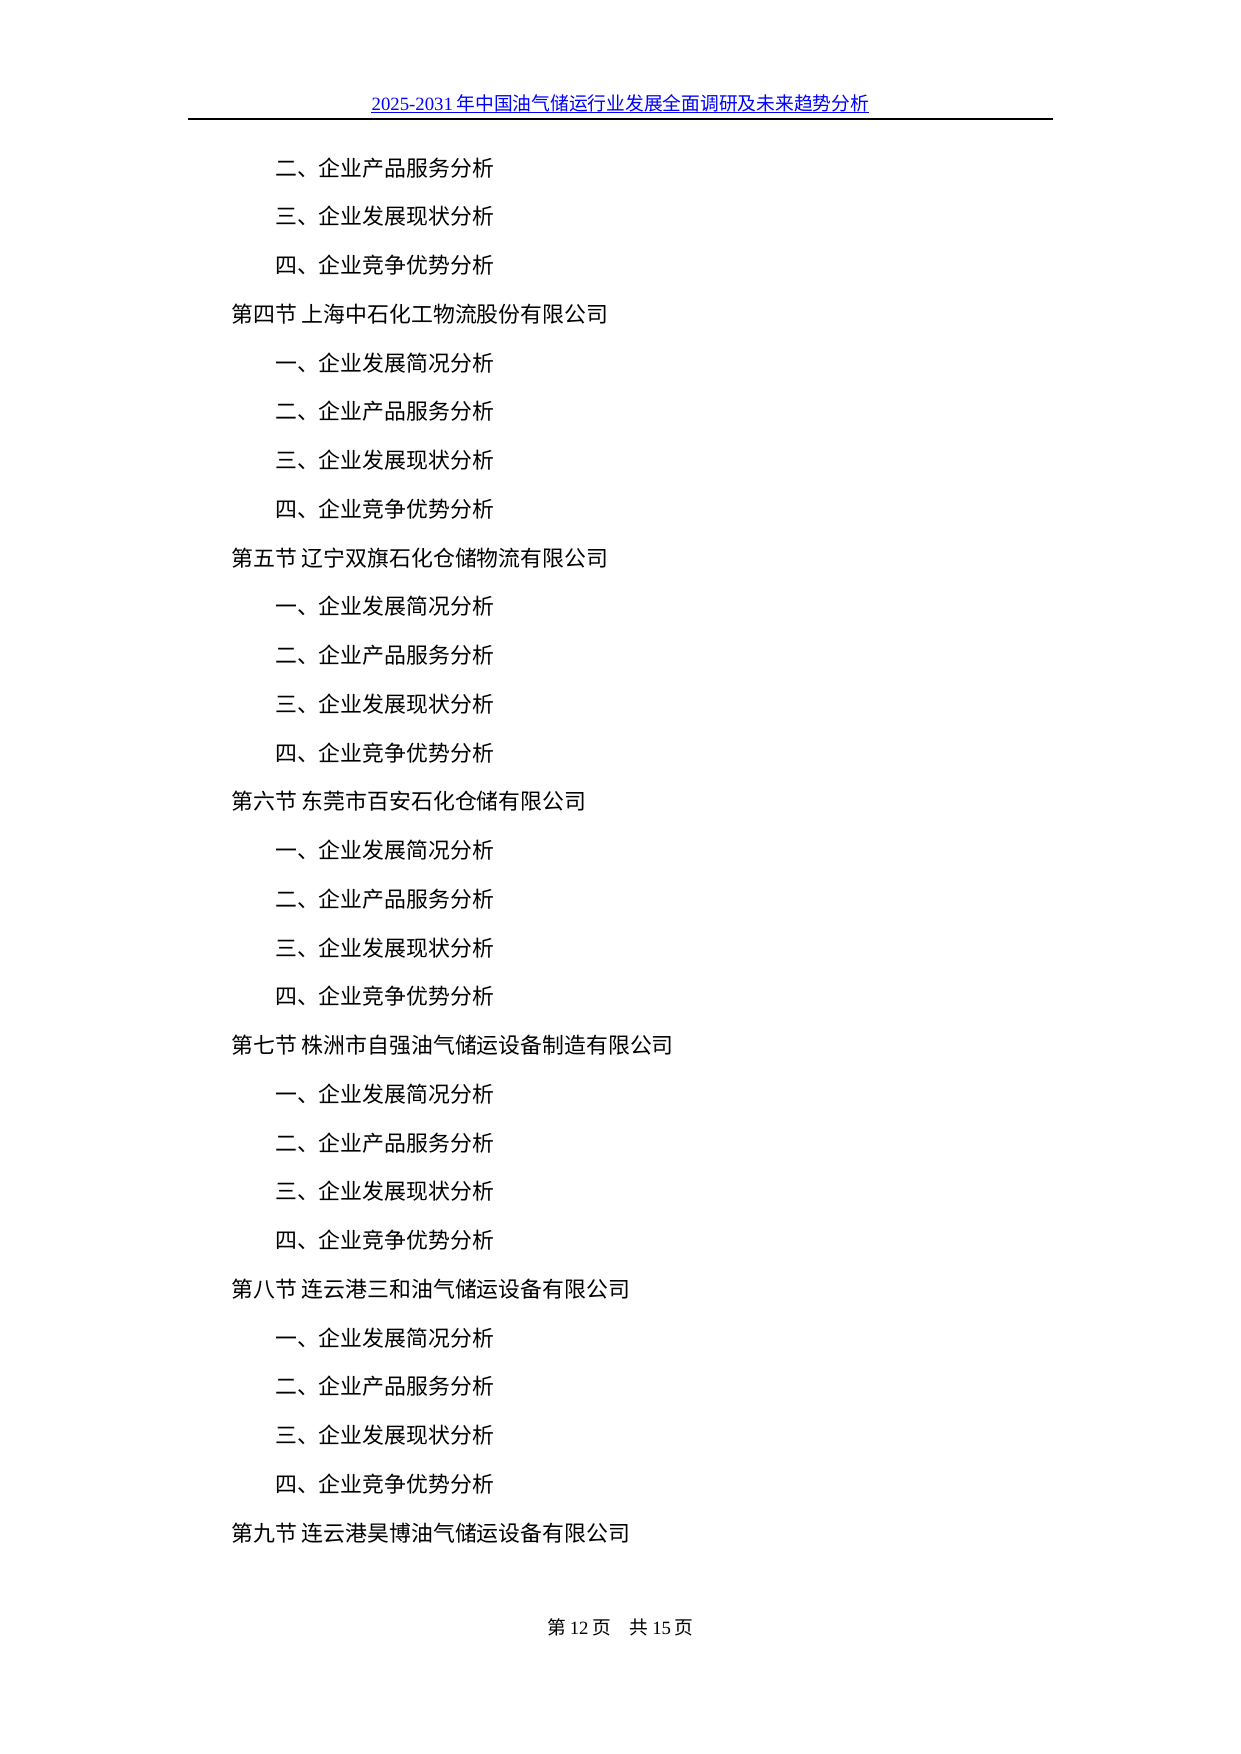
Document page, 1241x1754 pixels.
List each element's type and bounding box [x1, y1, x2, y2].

text [187, 150, 1053, 1548]
